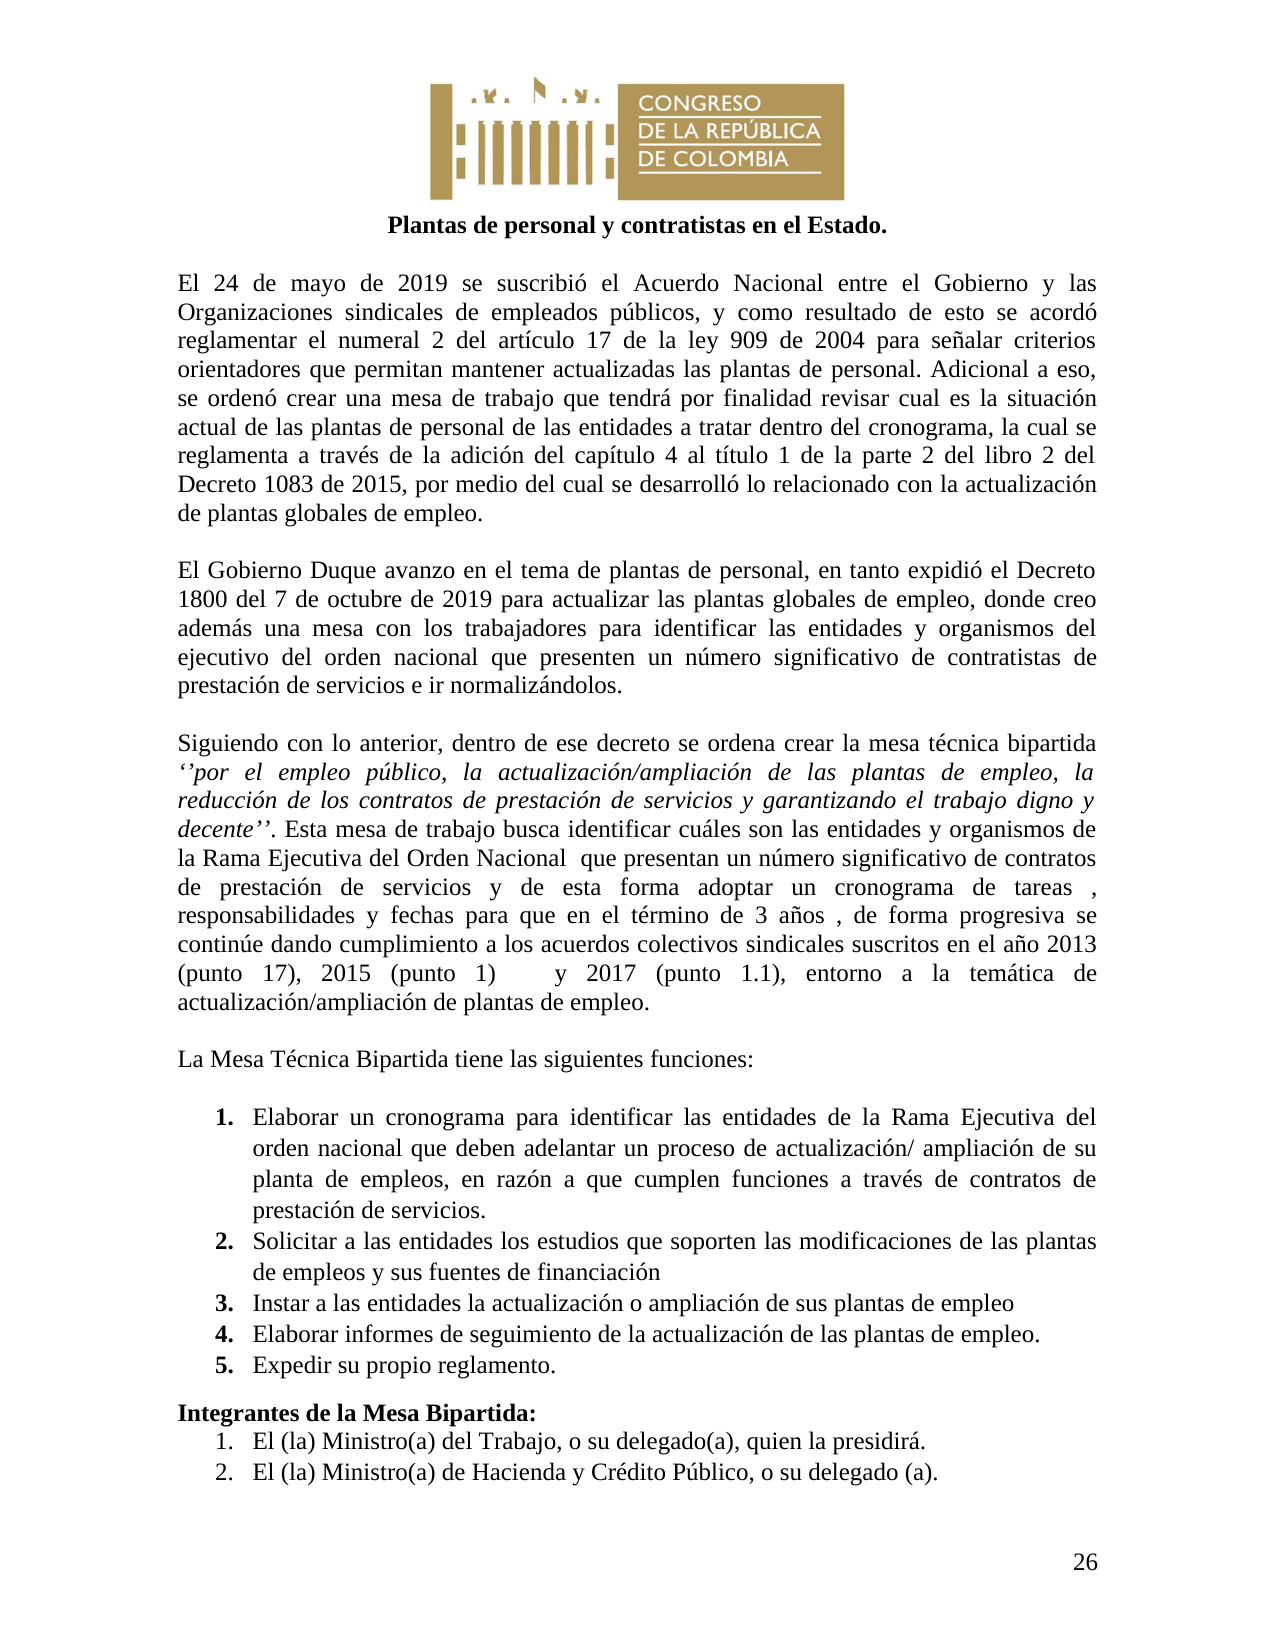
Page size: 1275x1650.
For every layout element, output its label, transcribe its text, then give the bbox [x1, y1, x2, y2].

text La Mesa Técnica Bipartida tiene las siguientes funciones: [177, 1044, 1098, 1073]
list El (la) Ministro(a) del Trabajo, o su delegado(a), quien la presidirá. [215, 1426, 1098, 1455]
picture [425, 73, 851, 211]
list Solicitar a las entidades los estudios que soporten las modificaciones de las plantas de empleos y sus fuentes de financiación [215, 1226, 1098, 1286]
text Plantas de personal y contratistas en el Estado. [177, 210, 1098, 239]
text El 24 de mayo de 2019 se suscribió el Acuerdo Nacional entre el Gobierno y las Organizaciones sindicales de empleados públicos, y como resultado de esto se acordó reglamentar el numeral 2 del artículo 17 de la ley 909 de 2004 para señalar criterios orientadores que permitan mantener actualizadas las plantas de personal. Adicional a eso, se ordenó crear una mesa de trabajo que tendrá por finalidad revisar cual es la situación actual de las plantas de personal de las entidades a tratar dentro del cronograma, la cual se reglamenta a través de la adición del capítulo 4 al título 1 de la parte 2 del libro 2 del Decreto 1083 de 2015, por medio del cual se desarrolló lo relacionado con la actualización de plantas globales de empleo. [177, 268, 1098, 527]
list Elaborar un cronograma para identificar las entidades de la Rama Ejecutiva del orden nacional que deben adelantar un proceso de actualización/ ampliación de su planta de empleos, en razón a que cumplen funciones a través de contratos de prestación de servicios. [215, 1102, 1098, 1223]
text El Gobierno Duque avanzo en el tema de plantas de personal, en tanto expidió el Decreto 1800 del 7 de octubre de 2019 para actualizar las plantas globales de empleo, donde creo además una mesa con los trabajadores para identificar las entidades y organismos del ejecutivo del orden nacional que presenten un número significativo de contratistas de prestación de servicios e ir normalizándolos. [177, 555, 1098, 699]
list Expedir su propio reglamento. [215, 1350, 1098, 1379]
list Instar a las entidades la actualización o ampliación de sus plantas de empleo [215, 1288, 1098, 1317]
list El (la) Ministro(a) de Hacienda y Crédito Público, o su delegado (a). [215, 1457, 1098, 1486]
list Elaborar informes de seguimiento de la actualización de las plantas de empleo. [215, 1319, 1098, 1348]
text Integrantes de la Mesa Bipartida: [177, 1398, 1098, 1426]
text Siguiendo con lo anterior, dentro de ese decreto se ordena crear la mesa técnica bipartida ‘’por el empleo público, la actualización/ampliación de las plantas de empleo, la reducción de los contratos de prestación de servicios y garantizando el trabajo digno y decente’’. Esta mesa de trabajo busca identificar cuáles son las entidades y organismos de la Rama Ejecutiva del Orden Nacional que presentan un número significativo de contratos de prestación de servicios y de esta forma adoptar un cronograma de tareas , responsabilidades y fechas para que en el término de 3 años , de forma progresiva se continúe dando cumplimiento a los acuerdos colectivos sindicales suscritos en el año 2013 (punto 17), 2015 (punto 1) y 2017 (punto 1.1), entorno a la temática de actualización/ampliación de plantas de empleo. [177, 728, 1098, 1015]
